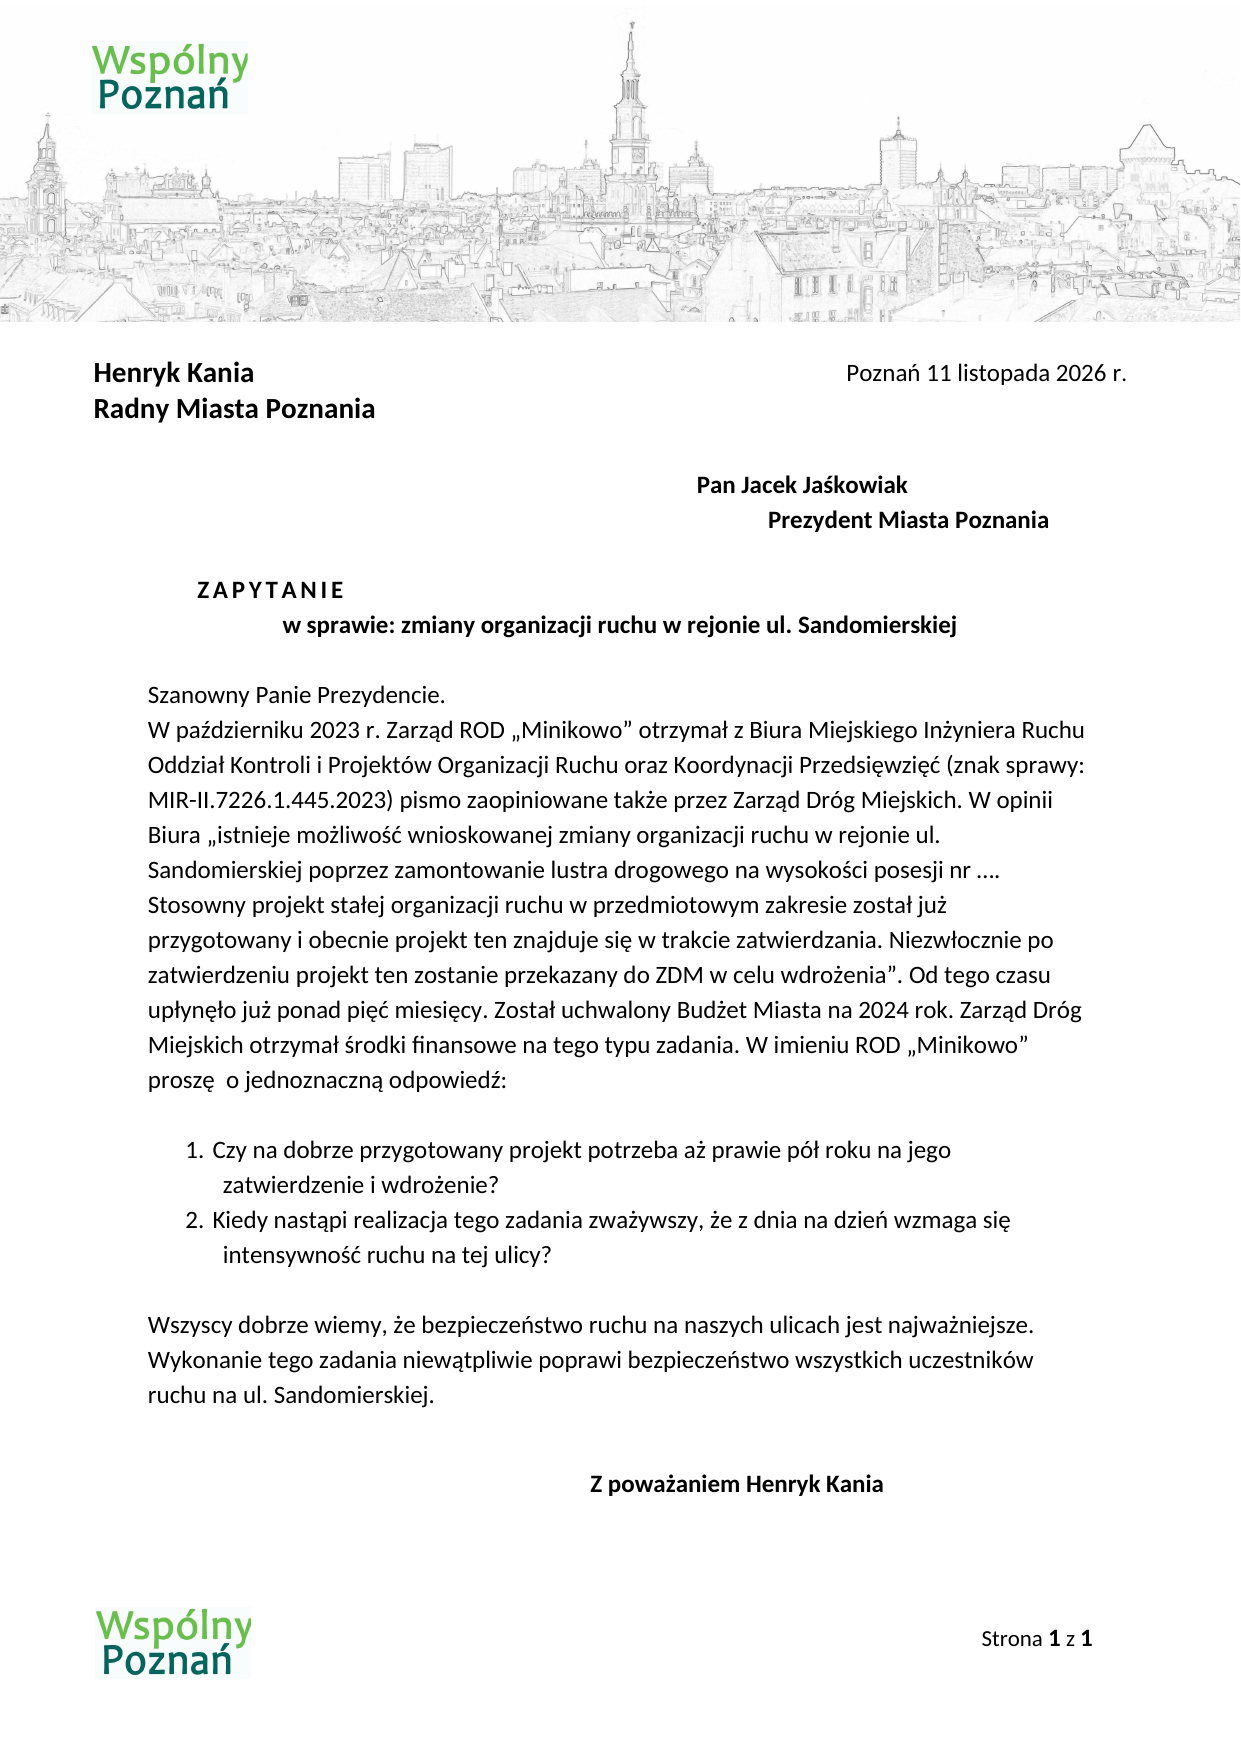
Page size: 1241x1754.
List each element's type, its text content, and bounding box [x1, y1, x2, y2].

text W październiku 2023 r. Zarząd ROD „Minikowo” otrzymał z Biura Miejskiego Inżyniera Ruchu Oddział Kontroli i Projektów Organizacji Ruchu oraz Koordynacji Przedsięwzięć (znak sprawy: MIR-II.7226.1.445.2023) pismo zaopiniowane także przez Zarząd Dróg Miejskich. W opinii Biura „istnieje możliwość wnioskowanej zmiany organizacji ruchu w rejonie ul. Sandomierskiej poprzez zamontowanie lustra drogowego na wysokości posesji nr …. Stosowny projekt stałej organizacji ruchu w przedmiotowym zakresie został już przygotowany i obecnie projekt ten znajduje się w trakcie zatwierdzania. Niezwłocznie po zatwierdzeniu projekt ten zostanie przekazany do ZDM w celu wdrożenia”. Od tego czasu upłynęło już ponad pięć miesięcy. Został uchwalony Budżet Miasta na 2024 rok. Zarząd Dróg Miejskich otrzymał środki finansowe na tego typu zadania. W imieniu ROD „Minikowo” proszę o jednoznaczną odpowiedź: [148, 715, 1093, 1095]
text Prezydent Miasta Poznania [148, 505, 1093, 535]
picture [95, 1607, 252, 1679]
list Kiedy nastąpi realizacja tego zadania zważywszy, że z dnia na dzień wzmaga się intensywność ruchu na tej ulicy? [185, 1205, 1093, 1270]
list Czy na dobrze przygotowany projekt potrzeba aż prawie pół roku na jego zatwierdzenie i wdrożenie? [185, 1135, 1093, 1200]
list Z poważaniem Henryk Kania [223, 1468, 1093, 1498]
text Pan Jacek Jaśkowiak [148, 470, 1093, 500]
picture [0, 6, 1241, 322]
text ZAPYTANIE w sprawie: zmiany organizacji ruchu w rejonie ul. Sandomierskiej [148, 575, 1093, 640]
text Szanowny Panie Prezydencie. [148, 680, 1093, 710]
text Wszyscy dobrze wiemy, że bezpieczeństwo ruchu na naszych ulicach jest najważniejsze. Wykonanie tego zadania niewątpliwie poprawi bezpieczeństwo wszystkich uczestników ruchu na ul. Sandomierskiej. [148, 1310, 1093, 1410]
